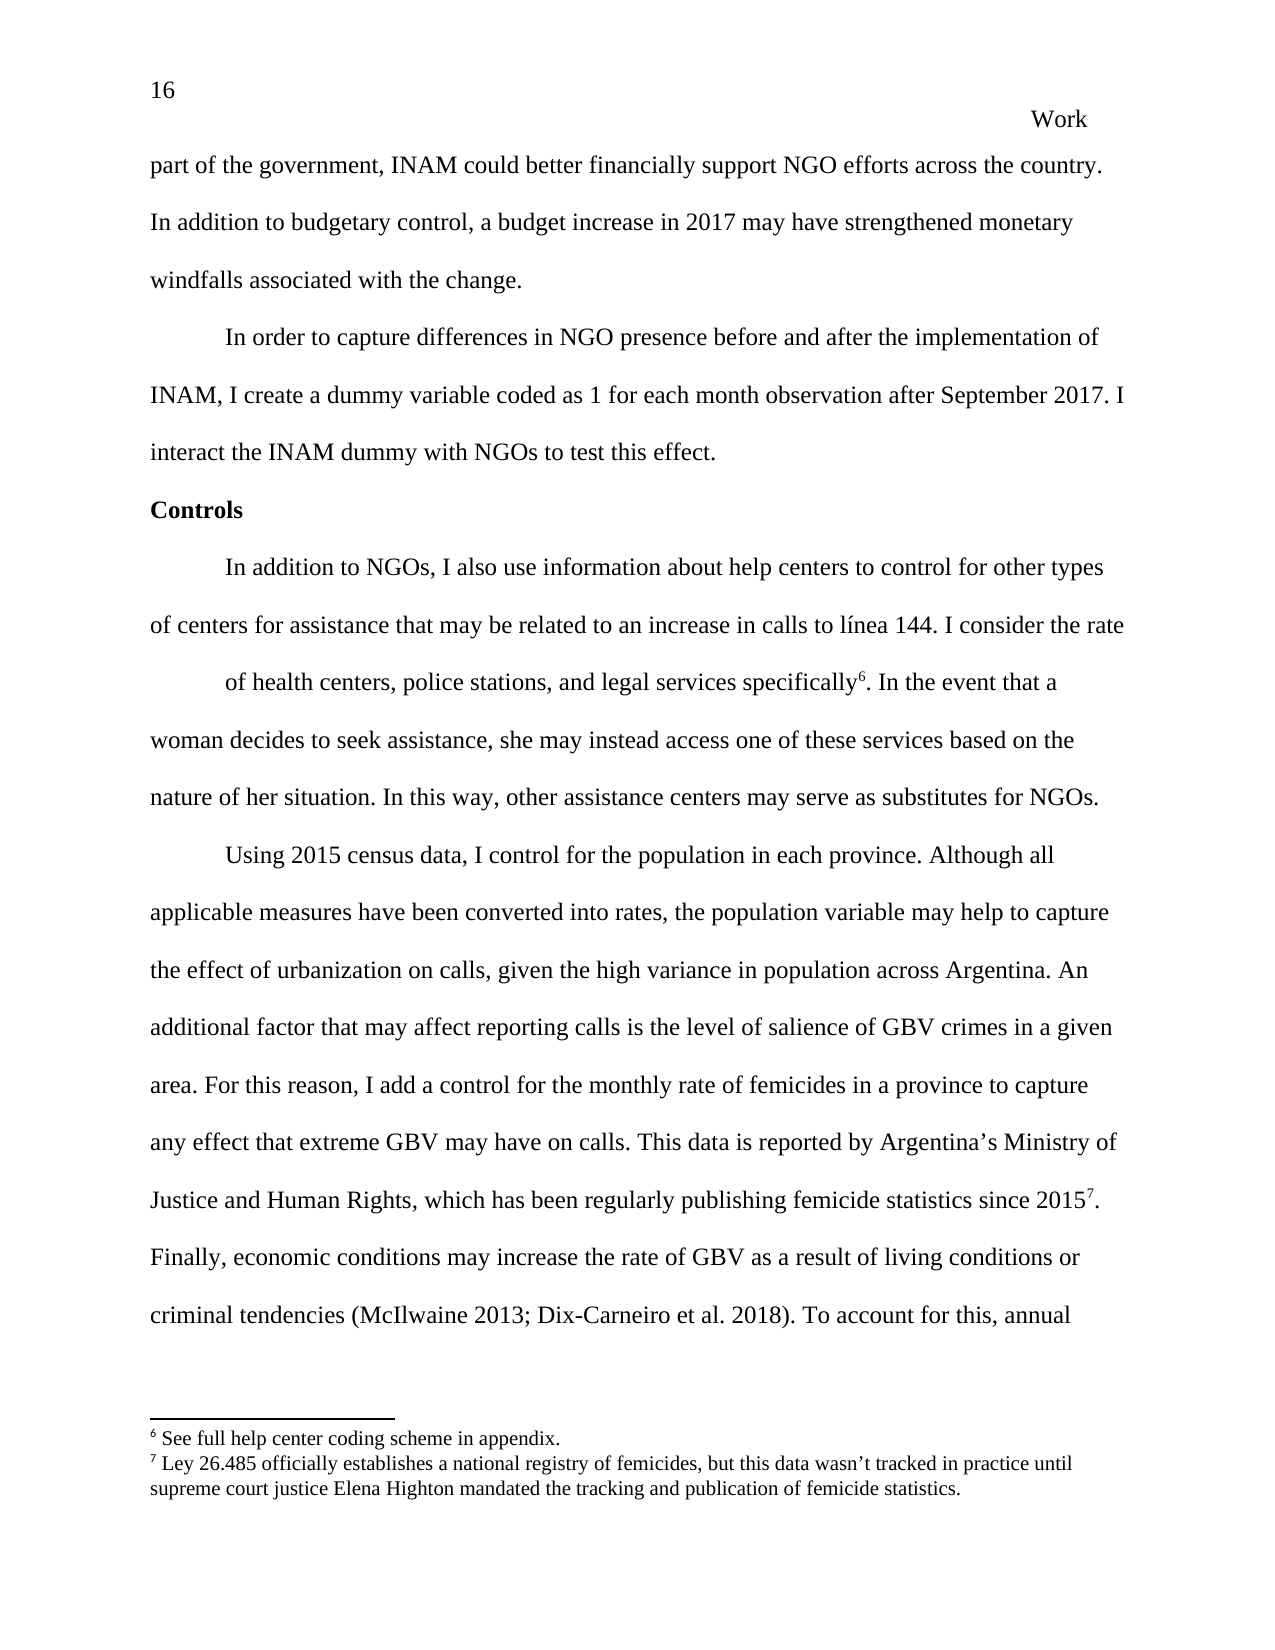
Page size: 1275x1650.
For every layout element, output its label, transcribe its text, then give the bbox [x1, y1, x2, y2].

text of health centers, police stations, and legal services specifically. In the event that a woman decides to seek assistance, she may instead access one of these services based on the nature of her situation. In this way, other assistance centers may serve as substitutes for NGOs. [150, 667, 1125, 811]
text Controls [150, 495, 1125, 524]
text In addition to NGOs, I also use information about help centers to control for other types of centers for assistance that may be related to an increase in calls to línea 144. I consider the rate [150, 552, 1125, 639]
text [150, 840, 1125, 1329]
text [150, 150, 1125, 294]
text In order to capture differences in NGO presence before and after the implementation of INAM, I create a dummy variable coded as 1 for each month observation after September 2017. I interact the INAM dummy with NGOs to test this effect. [150, 322, 1125, 466]
